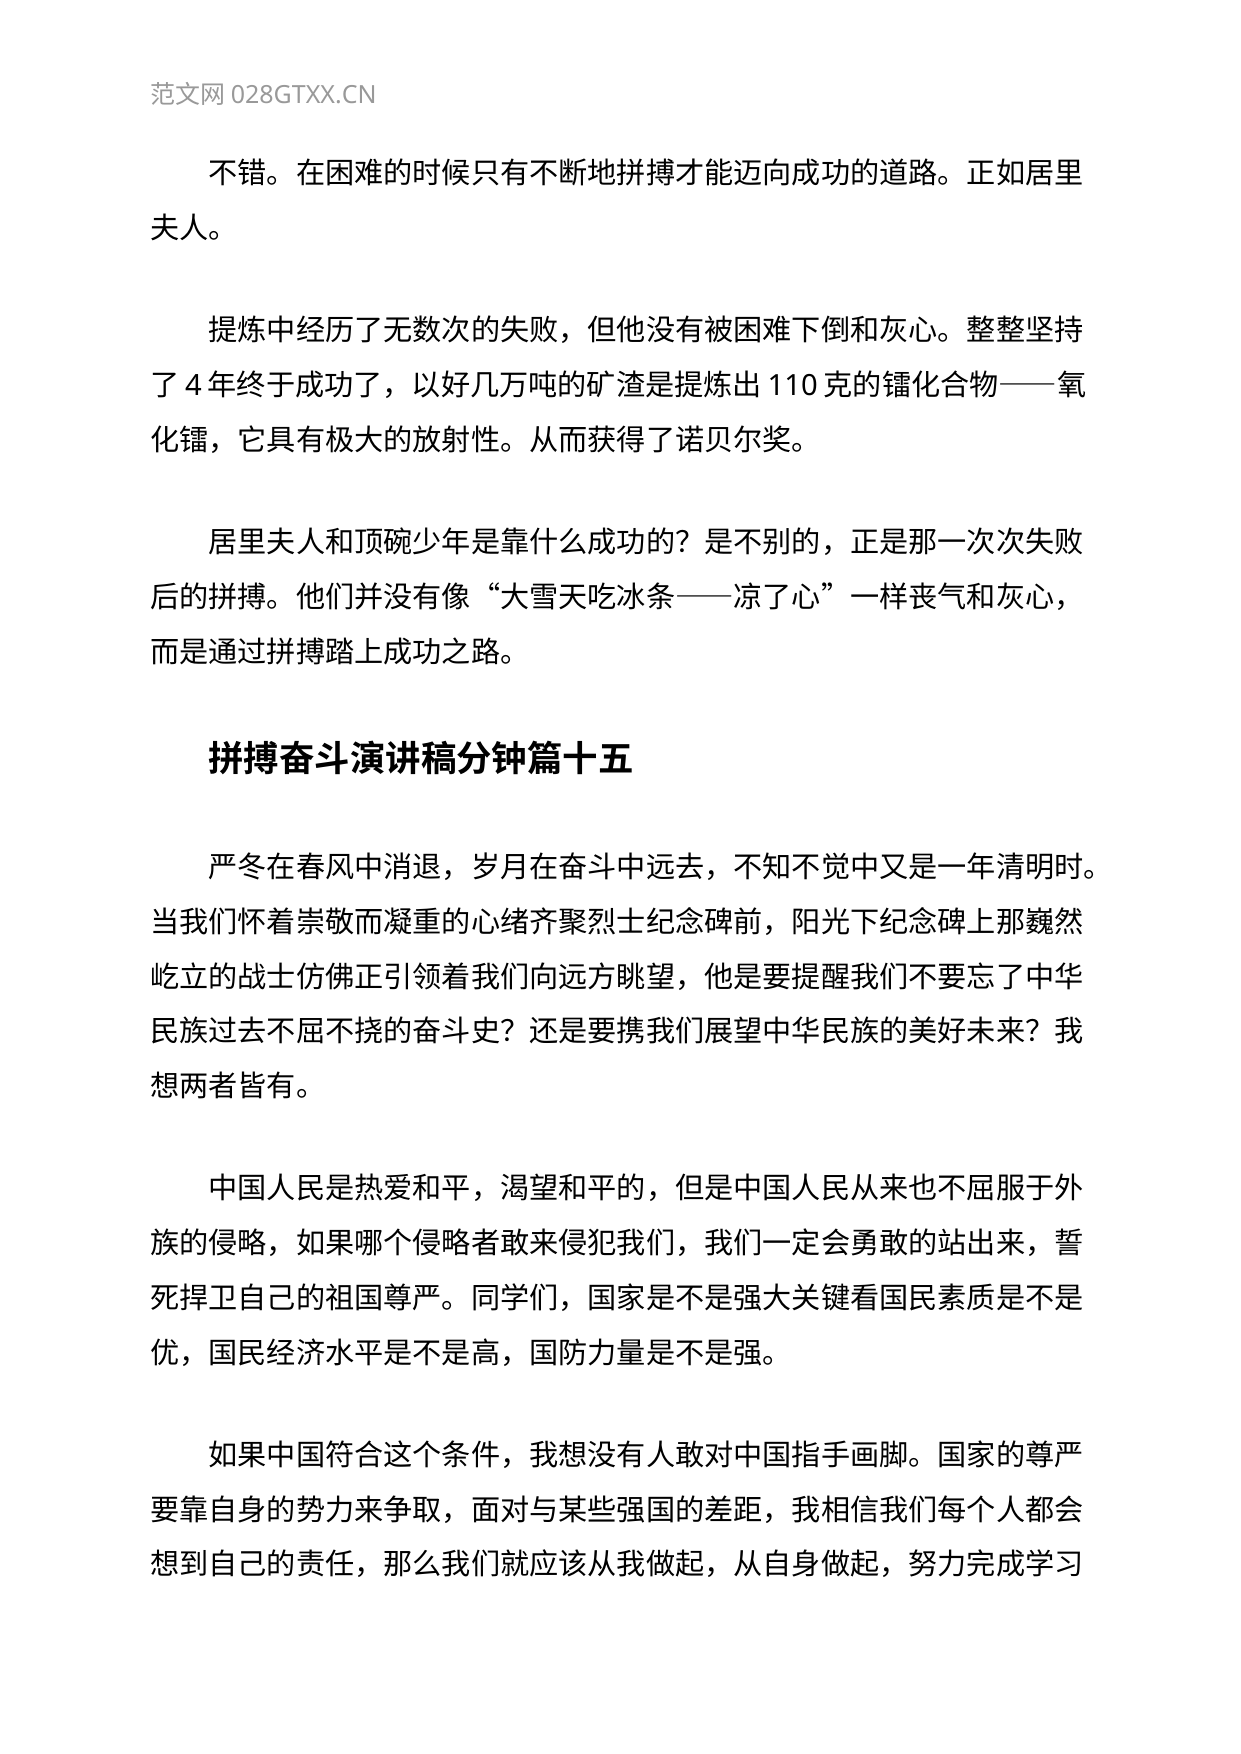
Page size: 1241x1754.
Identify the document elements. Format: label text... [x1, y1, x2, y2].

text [150, 1431, 1090, 1583]
text 拼搏奋斗演讲稿分钟篇十五 [150, 730, 1090, 781]
text 严冬在春风中消退，岁月在奋斗中远去，不知不觉中又是一年清明时。当我们怀着崇敬而凝重的心绪齐聚烈士纪念碑前，阳光下纪念碑上那巍然屹立的战士仿佛正引领着我们向远方眺望，他是要提醒我们不要忘了中华民族过去不屈不挠的奋斗史？还是要携我们展望中华民族的美好未来？我想两者皆有。 [150, 843, 1090, 1105]
text 提炼中经历了无数次的失败，但他没有被困难下倒和灰心。整整坚持了4年终于成功了，以好几万吨的矿渣是提炼出110克的镭化合物——氧化镭，它具有极大的放射性。从而获得了诺贝尔奖。 [150, 307, 1090, 459]
text 中国人民是热爱和平，渴望和平的，但是中国人民从来也不屈服于外族的侵略，如果哪个侵略者敢来侵犯我们，我们一定会勇敢的站出来，誓死捍卫自己的祖国尊严。同学们，国家是不是强大关键看国民素质是不是优，国民经济水平是不是高，国防力量是不是强。 [150, 1165, 1090, 1372]
text 不错。在困难的时候只有不断地拼搏才能迈向成功的道路。正如居里夫人。 [150, 150, 1090, 247]
text 居里夫人和顶碗少年是靠什么成功的？是不别的，正是那一次次失败后的拼搏。他们并没有像“大雪天吃冰条——凉了心”一样丧气和灰心，而是通过拼搏踏上成功之路。 [150, 518, 1090, 670]
